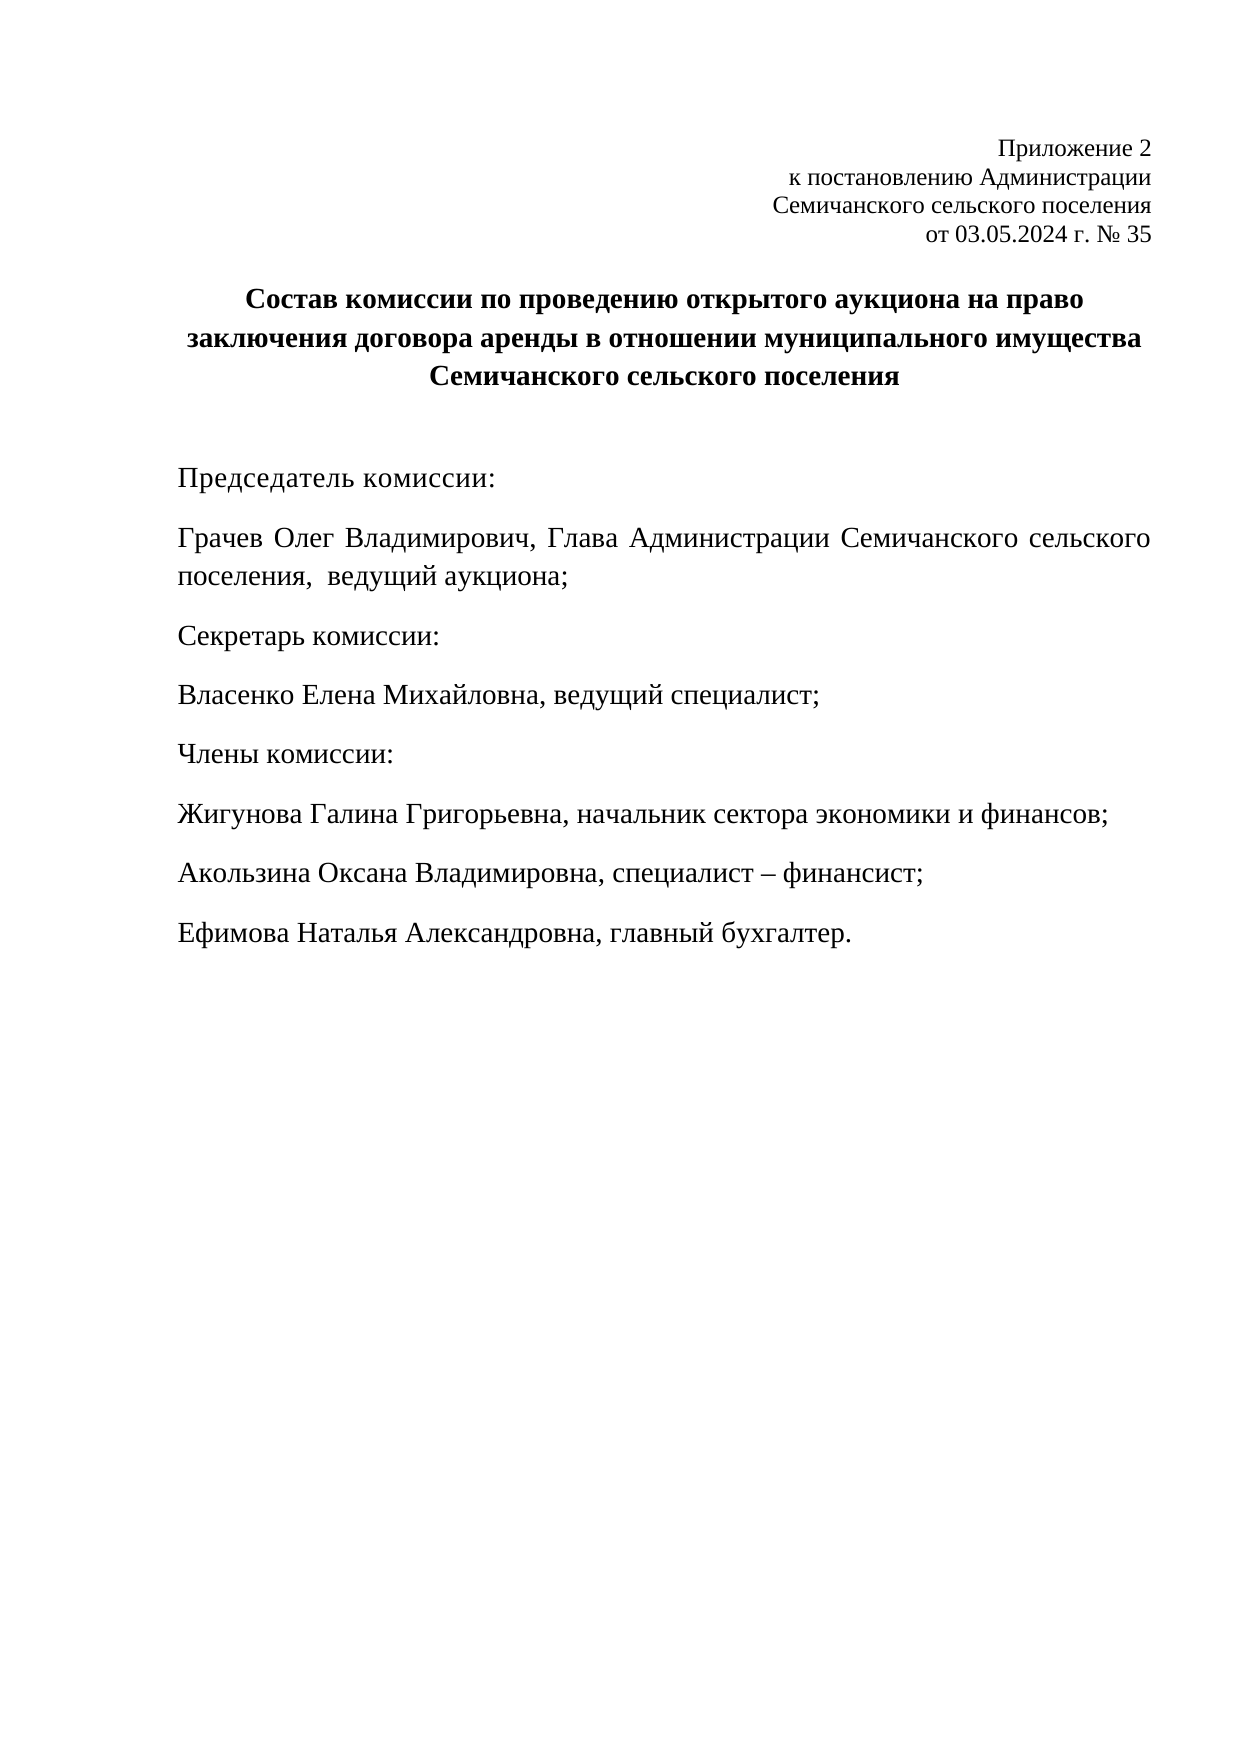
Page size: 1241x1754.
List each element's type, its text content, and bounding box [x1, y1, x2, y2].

text Приложение 2 [177, 133, 1152, 162]
text Акользина Оксана Владимировна, специалист – финансист; [177, 855, 1152, 889]
text Власенко Елена Михайловна, ведущий специалист; [177, 677, 1152, 711]
text к постановлению Администрации [177, 162, 1152, 190]
text Секретарь комиссии: [177, 618, 1152, 651]
text Состав комиссии по проведению открытого аукциона на право заключения договора аренды в отношении муниципального имущества Семичанского сельского поселения [177, 281, 1152, 392]
text Жигунова Галина Григорьевна, начальник сектора экономики и финансов; [177, 796, 1152, 829]
text от 03.05.2024 г. № 35 [177, 219, 1152, 248]
text Ефимова Наталья Александровна, главный бухгалтер. [177, 915, 1152, 948]
text Члены комиссии: [177, 737, 1152, 770]
text Грачев Олег Владимирович, Глава Администрации Семичанского сельского поселения, ведущий аукциона; [177, 520, 1152, 592]
text Семичанского сельского поселения [177, 190, 1152, 219]
text Председатель комиссии: [177, 461, 1152, 494]
